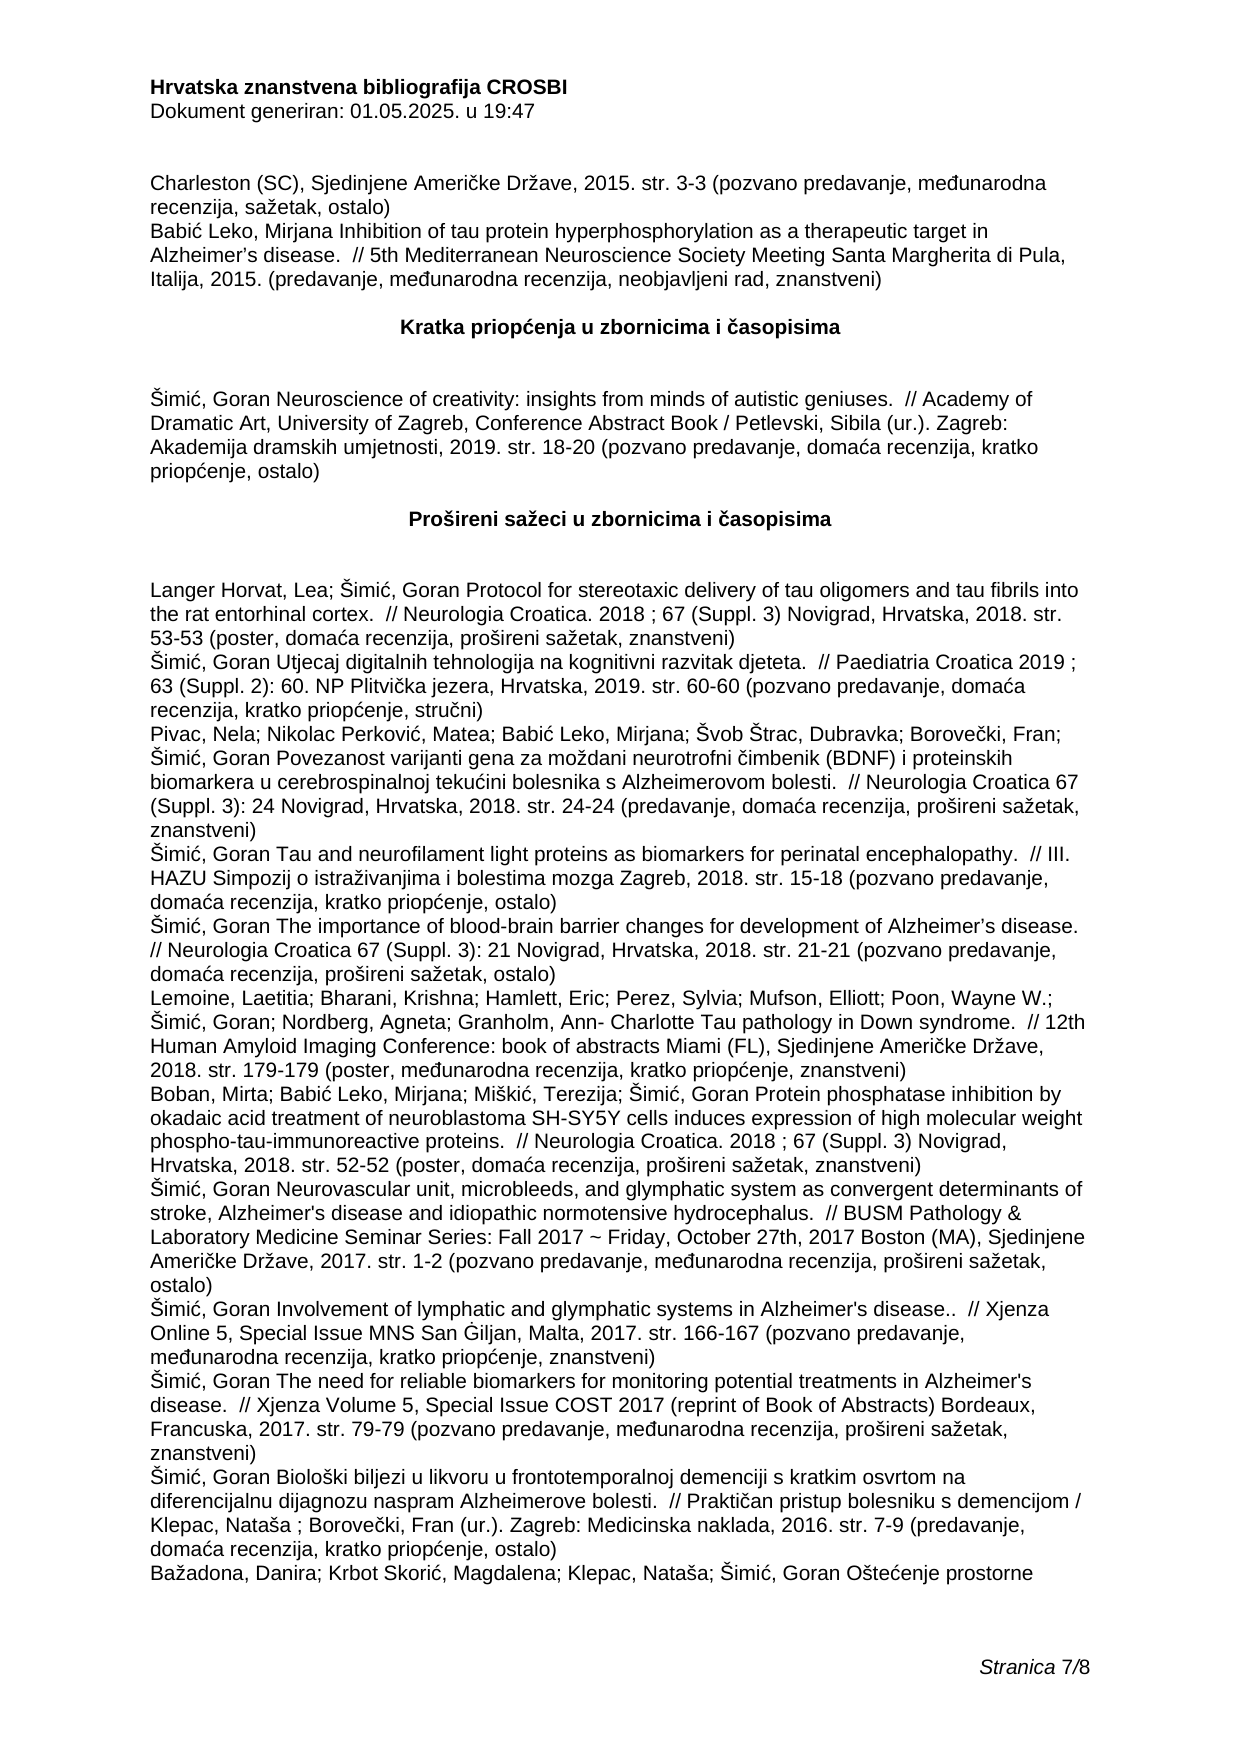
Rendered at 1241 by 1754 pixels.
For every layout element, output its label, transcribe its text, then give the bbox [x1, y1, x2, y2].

text Šimić, Goran [150, 842, 1090, 914]
text Langer Horvat, Lea; Šimić, Goran [150, 578, 1090, 650]
subtitle Kratka priopćenja u zbornicima i časopisima [150, 315, 1090, 339]
text Šimić, Goran [150, 1369, 1090, 1465]
text Šimić, Goran [150, 387, 1090, 482]
text Boban, Mirta; Babić Leko, Mirjana; Miškić, Terezija; Šimić, Goran [150, 1081, 1090, 1177]
text Šimić, Goran [150, 171, 1090, 219]
text Šimić, Goran [150, 1177, 1090, 1297]
subtitle Prošireni sažeci u zbornicima i časopisima [150, 506, 1090, 530]
text Lemoine, Laetitia; Bharani, Krishna; Hamlett, Eric; Perez, Sylvia; Mufson, Elliott; Poon, Wayne W.; Šimić, Goran; Nordberg, Agneta; Granholm, Ann- Charlotte [150, 986, 1090, 1081]
text Babić Leko, Mirjana [150, 219, 1090, 291]
text Šimić, Goran [150, 1465, 1090, 1561]
text Šimić, Goran [150, 1297, 1090, 1369]
text Šimić, Goran [150, 650, 1090, 722]
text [150, 1561, 1090, 1584]
text Pivac, Nela; Nikolac Perković, Matea; Babić Leko, Mirjana; Švob Štrac, Dubravka; Borovečki, Fran; Šimić, Goran [150, 722, 1090, 842]
text Šimić, Goran [150, 914, 1090, 986]
